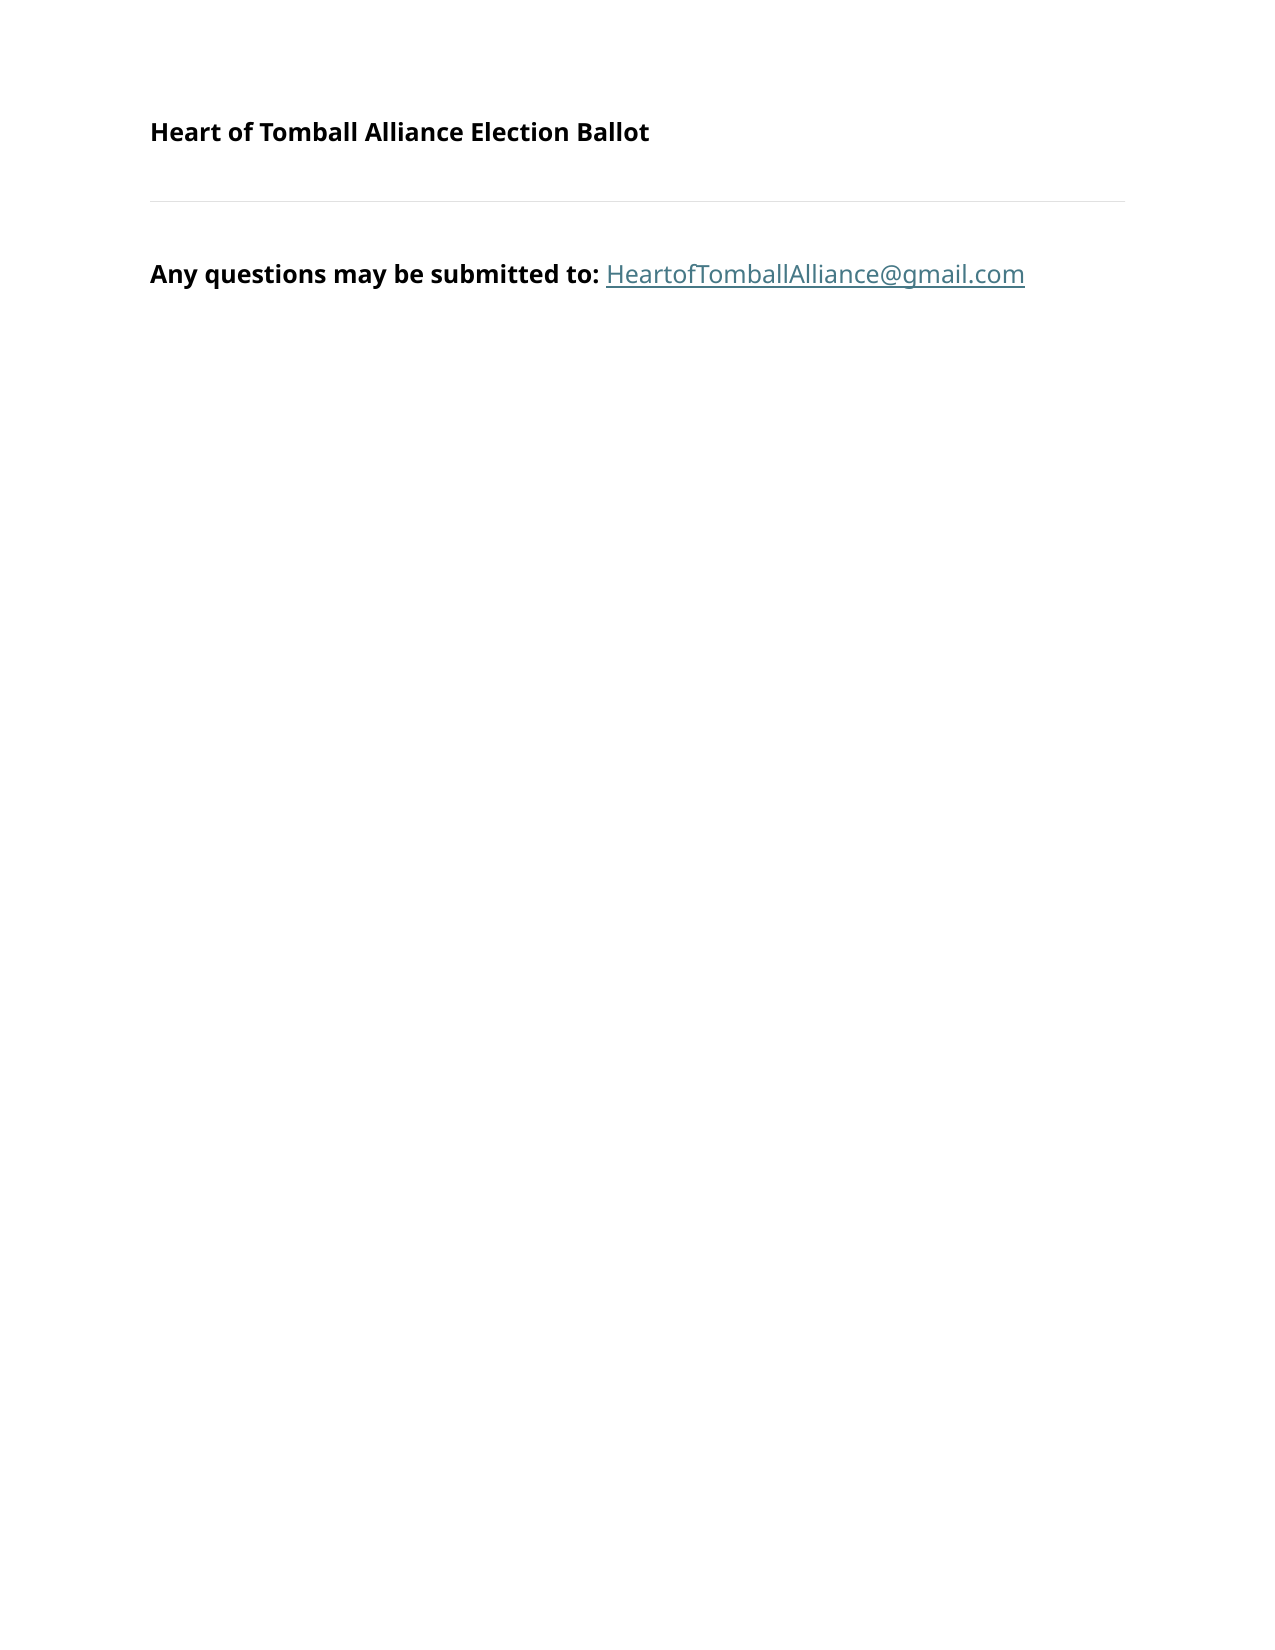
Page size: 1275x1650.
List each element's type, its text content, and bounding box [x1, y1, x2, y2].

text Any questions may be submitted to: HeartofTomballAlliance@gmail.com [150, 257, 1125, 291]
